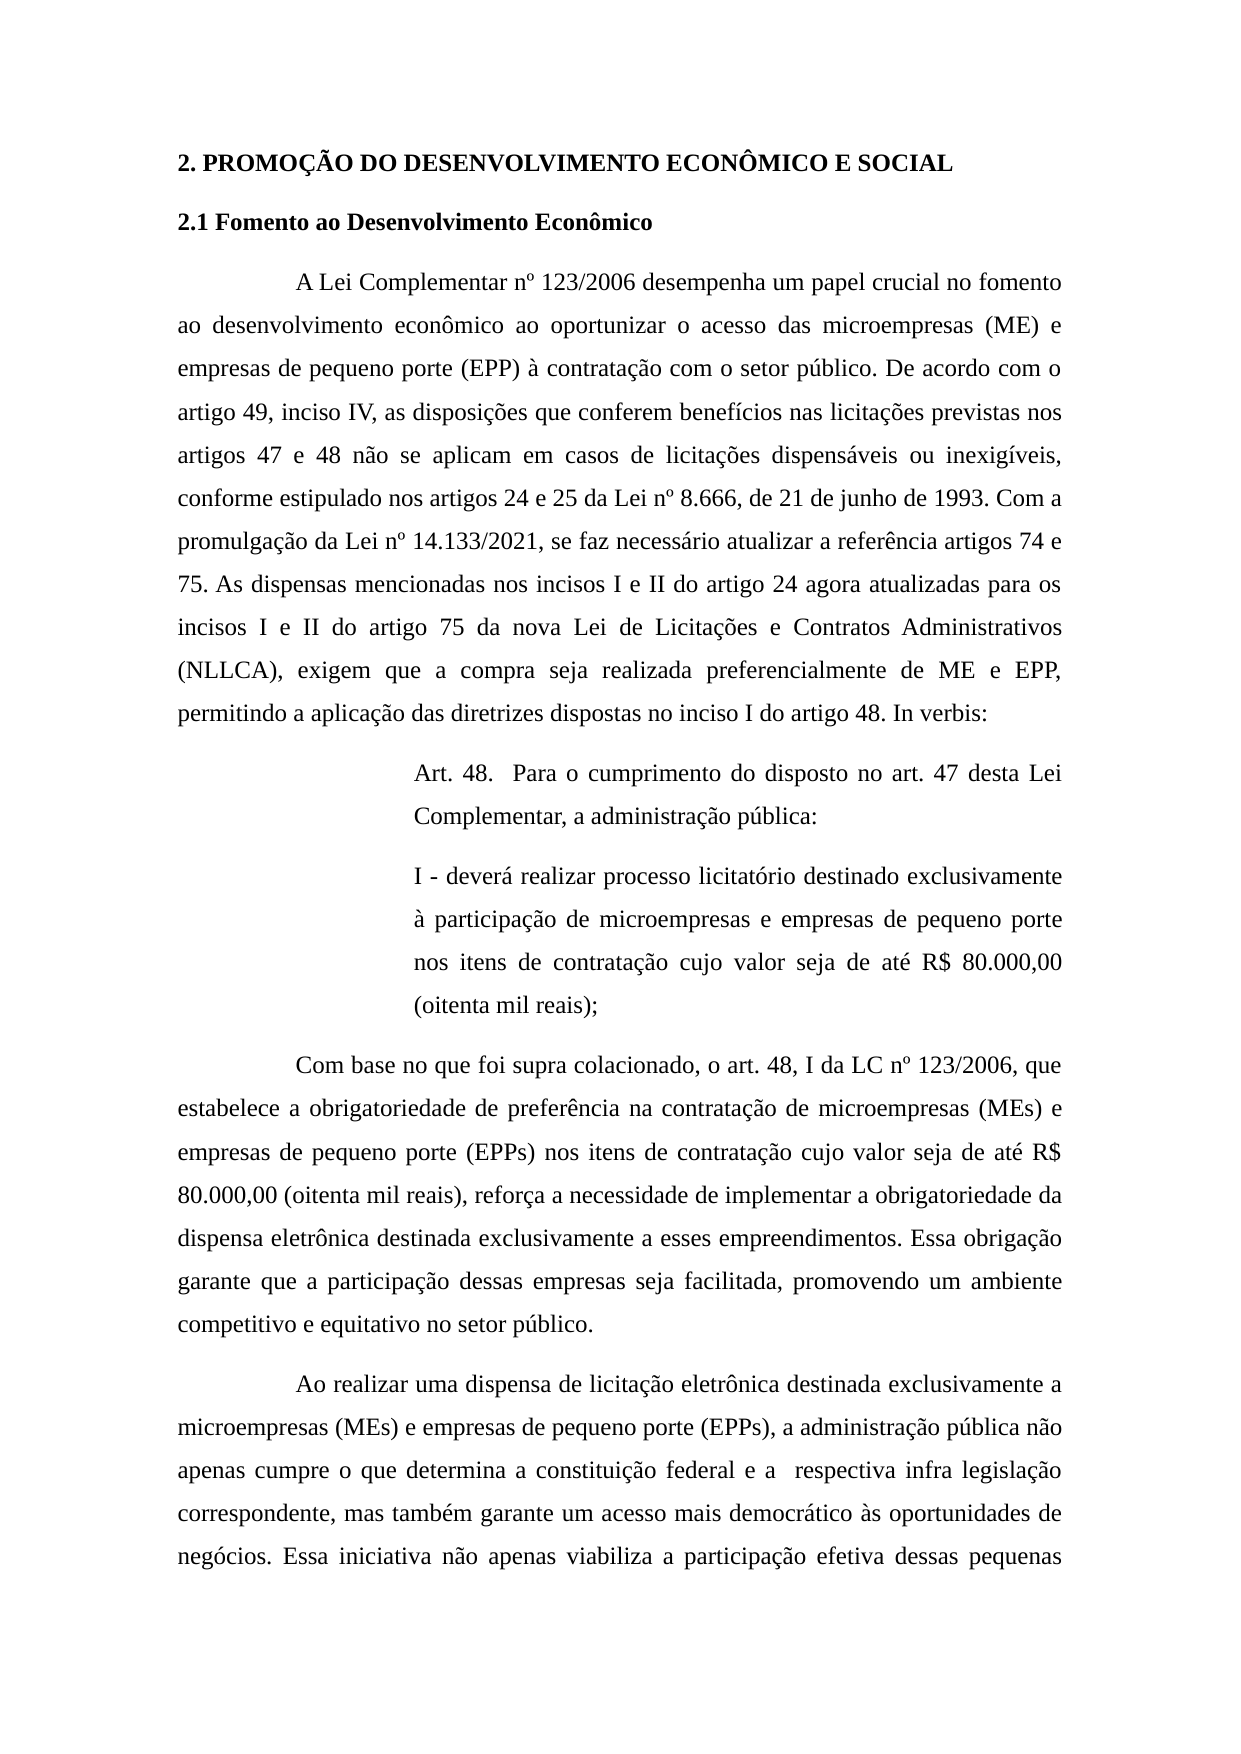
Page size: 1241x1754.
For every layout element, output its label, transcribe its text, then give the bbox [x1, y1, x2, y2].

text 2. PROMOÇÃO DO DESENVOLVIMENTO ECONÔMICO E SOCIAL [177, 148, 1063, 176]
text 2.1 Fomento ao Desenvolvimento Econômico [177, 207, 1063, 236]
text Com base no que foi supra colacionado, o art. 48, I da LC nº 123/2006, que estabelece a obrigatoriedade de preferência na contratação de microempresas (MEs) e empresas de pequeno porte (EPPs) nos itens de contratação cujo valor seja de até R$ 80.000,00 (oitenta mil reais), reforça a necessidade de implementar a obrigatoriedade da dispensa eletrônica destinada exclusivamente a esses empreendimentos. Essa obrigação garante que a participação dessas empresas seja facilitada, promovendo um ambiente competitivo e equitativo no setor público. [177, 1050, 1063, 1338]
text A Lei Complementar nº 123/2006 desempenha um papel crucial no fomento ao desenvolvimento econômico ao oportunizar o acesso das microempresas (ME) e empresas de pequeno porte (EPP) à contratação com o setor público. De acordo com o artigo 49, inciso IV, as disposições que conferem benefícios nas licitações previstas nos artigos 47 e 48 não se aplicam em casos de licitações dispensáveis ou inexigíveis, conforme estipulado nos artigos 24 e 25 da Lei nº 8.666, de 21 de junho de 1993. Com a promulgação da Lei nº 14.133/2021, se faz necessário atualizar a referência artigos 74 e 75. As dispensas mencionadas nos incisos I e II do artigo 24 agora atualizadas para os incisos I e II do artigo 75 da nova Lei de Licitações e Contratos Administrativos (NLLCA), exigem que a compra seja realizada preferencialmente de ME e EPP, permitindo a aplicação das diretrizes dispostas no inciso I do artigo 48. In verbis: [177, 267, 1063, 727]
text I - deverá realizar processo licitatório destinado exclusivamente à participação de microempresas e empresas de pequeno porte nos itens de contratação cujo valor seja de até R$ 80.000,00 (oitenta mil reais); [413, 861, 1063, 1019]
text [177, 1369, 1063, 1570]
text Art. 48. Para o cumprimento do disposto no art. 47 desta Lei Complementar, a administração pública: [413, 758, 1063, 830]
